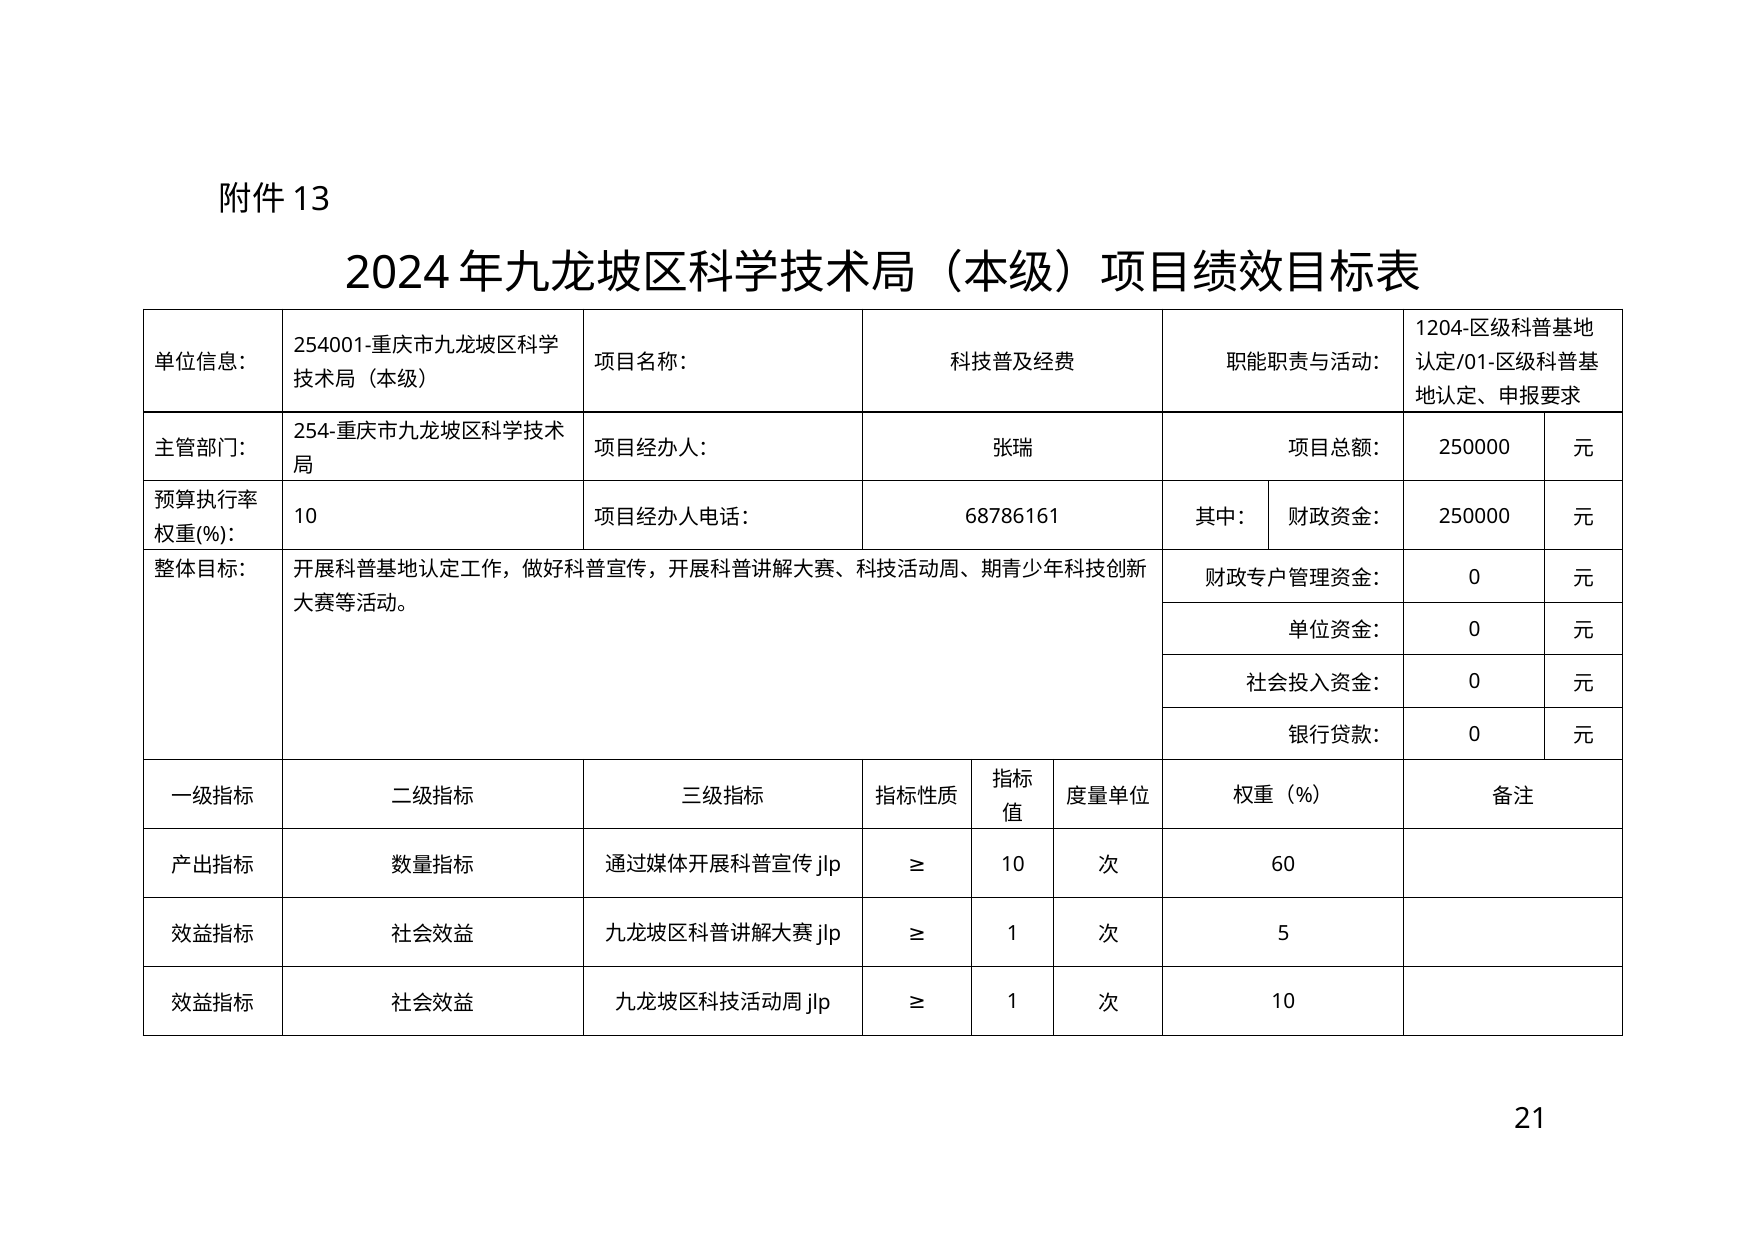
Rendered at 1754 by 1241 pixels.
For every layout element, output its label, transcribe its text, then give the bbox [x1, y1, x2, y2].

table_cell 元 [1545, 550, 1622, 602]
table_cell 三级指标 [584, 760, 862, 828]
table_cell 元 [1545, 603, 1622, 654]
table_cell 社会效益 [283, 967, 583, 1035]
table_cell 效益指标 [144, 898, 282, 966]
table_cell 度量单位 [1054, 760, 1162, 828]
table_cell 九龙坡区科普讲解大赛jlp [584, 898, 862, 966]
table_cell 单位资金： [1163, 603, 1403, 654]
table_cell [1404, 898, 1622, 966]
table_cell 银行贷款： [1163, 708, 1403, 759]
table_cell 财政专户管理资金： [1163, 550, 1403, 602]
table_cell 其中： [1163, 481, 1268, 549]
table_cell 一级指标 [144, 760, 282, 828]
table_cell 项目经办人： [584, 413, 862, 480]
table_cell 备注 [1404, 760, 1622, 828]
table_cell 250000 [1404, 481, 1544, 549]
table_cell ≥ [863, 967, 971, 1035]
table_cell 1 [972, 898, 1053, 966]
table_cell 次 [1054, 829, 1162, 897]
table_cell 元 [1545, 481, 1622, 549]
table_cell 九龙坡区科技活动周jlp [584, 967, 862, 1035]
table_cell 0 [1404, 603, 1544, 654]
table_cell 社会投入资金： [1163, 655, 1403, 707]
table_cell 元 [1545, 655, 1622, 707]
table_cell 250000 [1404, 413, 1544, 480]
table_cell 科技普及经费 [863, 310, 1162, 411]
table_cell 权重（%） [1163, 760, 1403, 828]
table_cell 主管部门： [144, 413, 282, 480]
table_cell 60 [1163, 829, 1403, 897]
table_cell 项目总额： [1163, 413, 1403, 480]
table_cell 社会效益 [283, 898, 583, 966]
table_cell 指标值 [972, 760, 1053, 828]
table_cell 1 [972, 967, 1053, 1035]
table_cell 10 [972, 829, 1053, 897]
table_header 2024年九龙坡区科学技术局（本级）项目绩效目标表 [143, 230, 1623, 308]
table_cell 效益指标 [144, 967, 282, 1035]
table_cell 0 [1404, 655, 1544, 707]
table_cell 财政资金： [1269, 481, 1403, 549]
table_cell 项目经办人电话： [584, 481, 862, 549]
table_cell 254001-重庆市九龙坡区科学技术局（本级） [283, 310, 583, 411]
table_cell ≥ [863, 829, 971, 897]
table_cell 指标性质 [863, 760, 971, 828]
table_cell 10 [1163, 967, 1403, 1035]
table_cell 数量指标 [283, 829, 583, 897]
table_cell 二级指标 [283, 760, 583, 828]
text 附件13 [218, 162, 1547, 229]
table_cell 产出指标 [144, 829, 282, 897]
table_cell 元 [1545, 708, 1622, 759]
table_cell 张瑞 [863, 413, 1162, 480]
table_cell 5 [1163, 898, 1403, 966]
table_cell 元 [1545, 413, 1622, 480]
table_cell ≥ [863, 898, 971, 966]
table_cell 项目名称： [584, 310, 862, 411]
table_cell 开展科普基地认定工作，做好科普宣传，开展科普讲解大赛、科技活动周、期青少年科技创新大赛等活动。 [283, 550, 1162, 759]
table_cell 整体目标： [144, 550, 282, 759]
table_cell 职能职责与活动： [1163, 310, 1403, 411]
table_cell 254-重庆市九龙坡区科学技术局 [283, 413, 583, 480]
table_cell [1404, 967, 1622, 1035]
table_cell 预算执行率权重(%)： [144, 481, 282, 549]
table_cell 10 [283, 481, 583, 549]
table_cell 次 [1054, 967, 1162, 1035]
table_cell 1204-区级科普基地认定/01-区级科普基地认定、申报要求 [1404, 310, 1622, 411]
table_cell 次 [1054, 898, 1162, 966]
table_cell 通过媒体开展科普宣传jlp [584, 829, 862, 897]
table_cell 0 [1404, 550, 1544, 602]
table_cell 0 [1404, 708, 1544, 759]
table_cell 单位信息： [144, 310, 282, 411]
table_cell 68786161 [863, 481, 1162, 549]
table_cell [1404, 829, 1622, 897]
